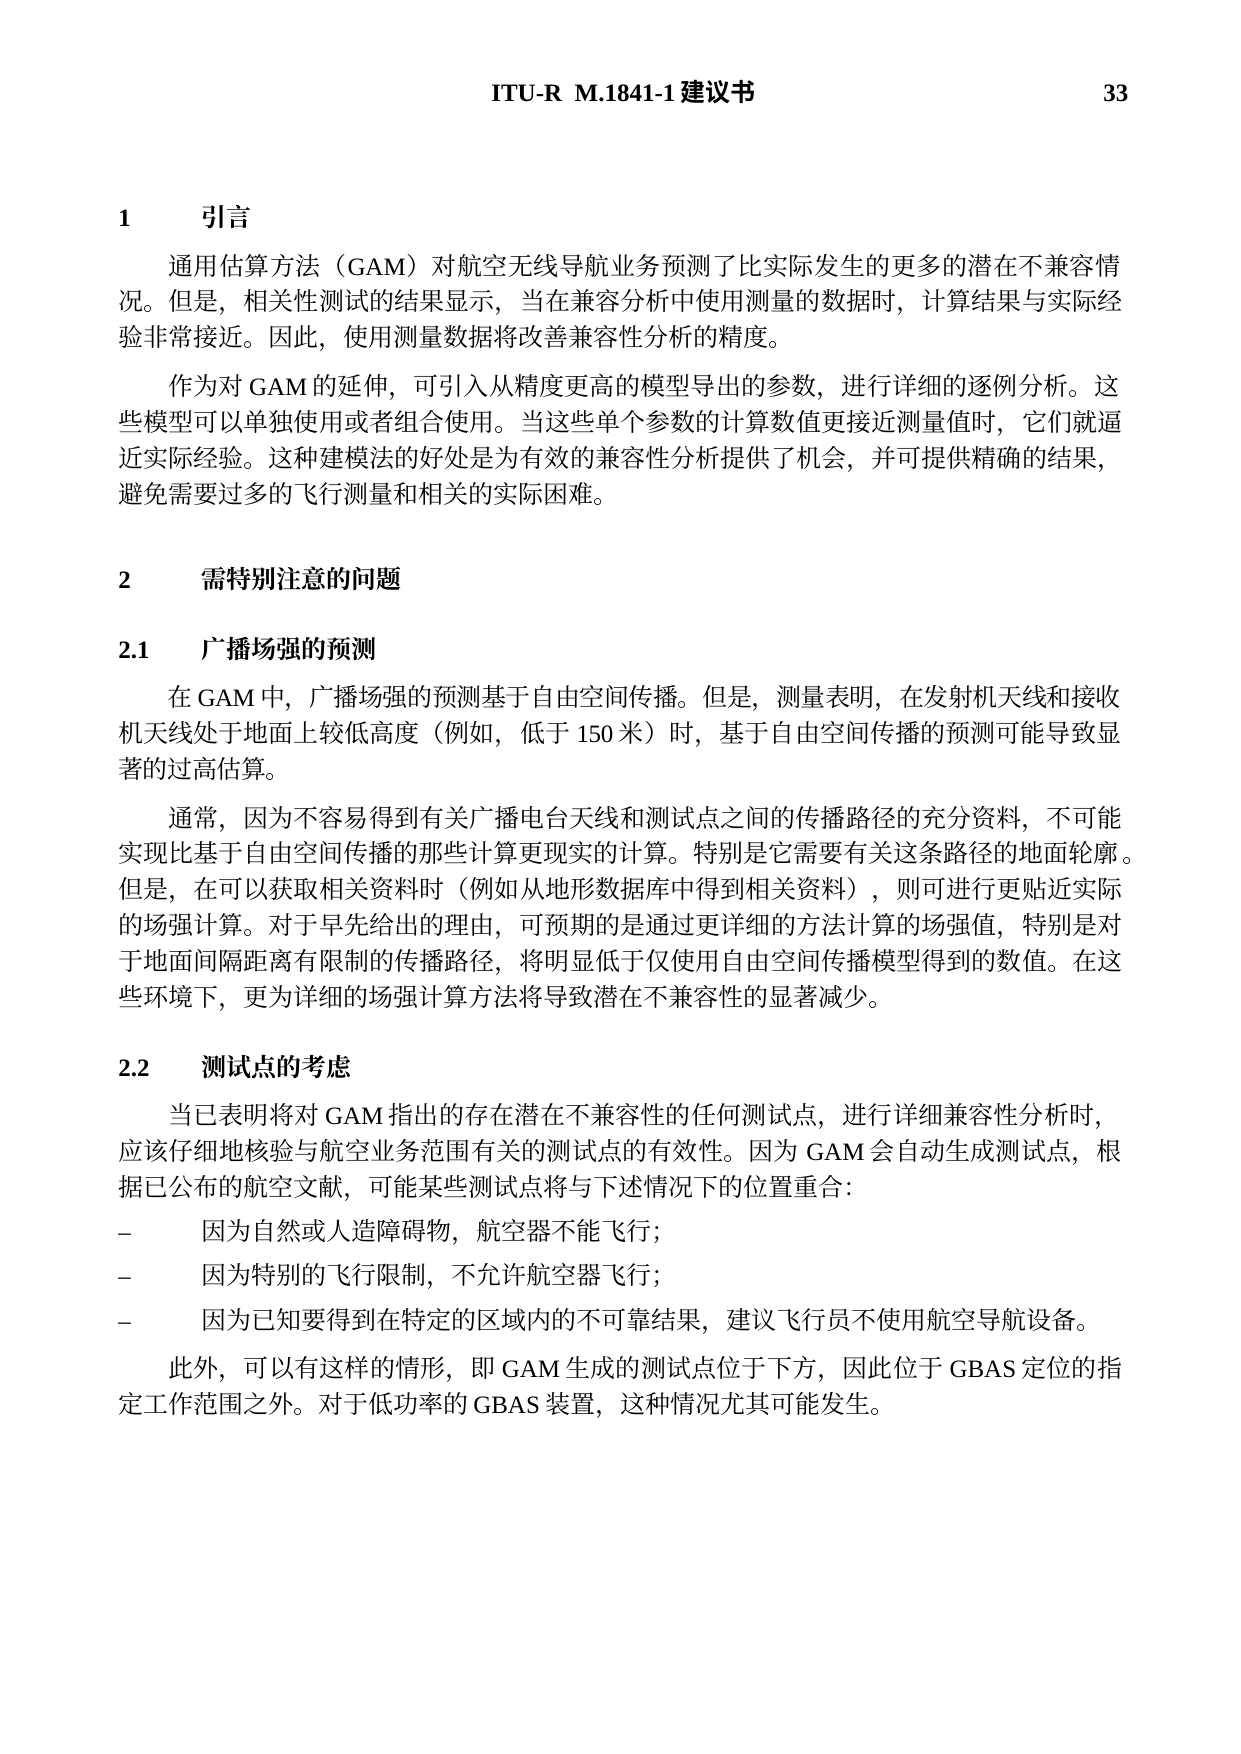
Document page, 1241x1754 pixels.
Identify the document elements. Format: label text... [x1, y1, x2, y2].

text 通常，因为不容易得到有关广播电台天线和测试点之间的传播路径的充分资料，不可能实现比基于自由空间传播的那些计算更现实的计算。特别是它需要有关这条路径的地面轮廓。但是，在可以获取相关资料时（例如从地形数据库中得到相关资料），则可进行更贴近实际的场强计算。对于早先给出的理由，可预期的是通过更详细的方法计算的场强值，特别是对于地面间隔距离有限制的传播路径，将明显低于仅使用自由空间传播模型得到的数值。在这些环境下，更为详细的场强计算方法将导致潜在不兼容性的显著减少。 [118, 798, 1122, 1014]
text 当已表明将对GAM指出的存在潜在不兼容性的任何测试点，进行详细兼容性分析时，应该仔细地核验与航空业务范围有关的测试点的有效性。因为GAM会自动生成测试点，根据已公布的航空文献，可能某些测试点将与下述情况下的位置重合： [118, 1096, 1122, 1203]
subtitle 2.1 广播场强的预测 [118, 629, 1122, 665]
text 通用估算方法（GAM）对航空无线导航业务预测了比实际发生的更多的潜在不兼容情况。但是，相关性测试的结果显示，当在兼容分析中使用测量的数据时，计算结果与实际经验非常接近。因此，使用测量数据将改善兼容性分析的精度。 [118, 246, 1122, 354]
text – 因为自然或人造障碍物，航空器不能飞行； [118, 1212, 1122, 1248]
text 在GAM中，广播场强的预测基于自由空间传播。但是，测量表明，在发射机天线和接收机天线处于地面上较低高度（例如，低于150米）时，基于自由空间传播的预测可能导致显著的过高估算。 [118, 678, 1122, 786]
text – 因为特别的飞行限制，不允许航空器飞行； [118, 1256, 1122, 1292]
text – 因为已知要得到在特定的区域内的不可靠结果，建议飞行员不使用航空导航设备。 [118, 1300, 1122, 1336]
text 此外，可以有这样的情形，即GAM生成的测试点位于下方，因此位于GBAS定位的指定工作范围之外。对于低功率的GBAS装置，这种情况尤其可能发生。 [118, 1349, 1122, 1421]
subtitle 2.2 测试点的考虑 [118, 1047, 1122, 1083]
subtitle 2 需特别注意的问题 [118, 560, 1122, 596]
text 作为对GAM的延伸，可引入从精度更高的模型导出的参数，进行详细的逐例分析。这些模型可以单独使用或者组合使用。当这些单个参数的计算数值更接近测量值时，它们就逼近实际经验。这种建模法的好处是为有效的兼容性分析提供了机会，并可提供精确的结果，避免需要过多的飞行测量和相关的实际困难。 [118, 366, 1122, 510]
subtitle 1 引言 [118, 198, 1122, 234]
